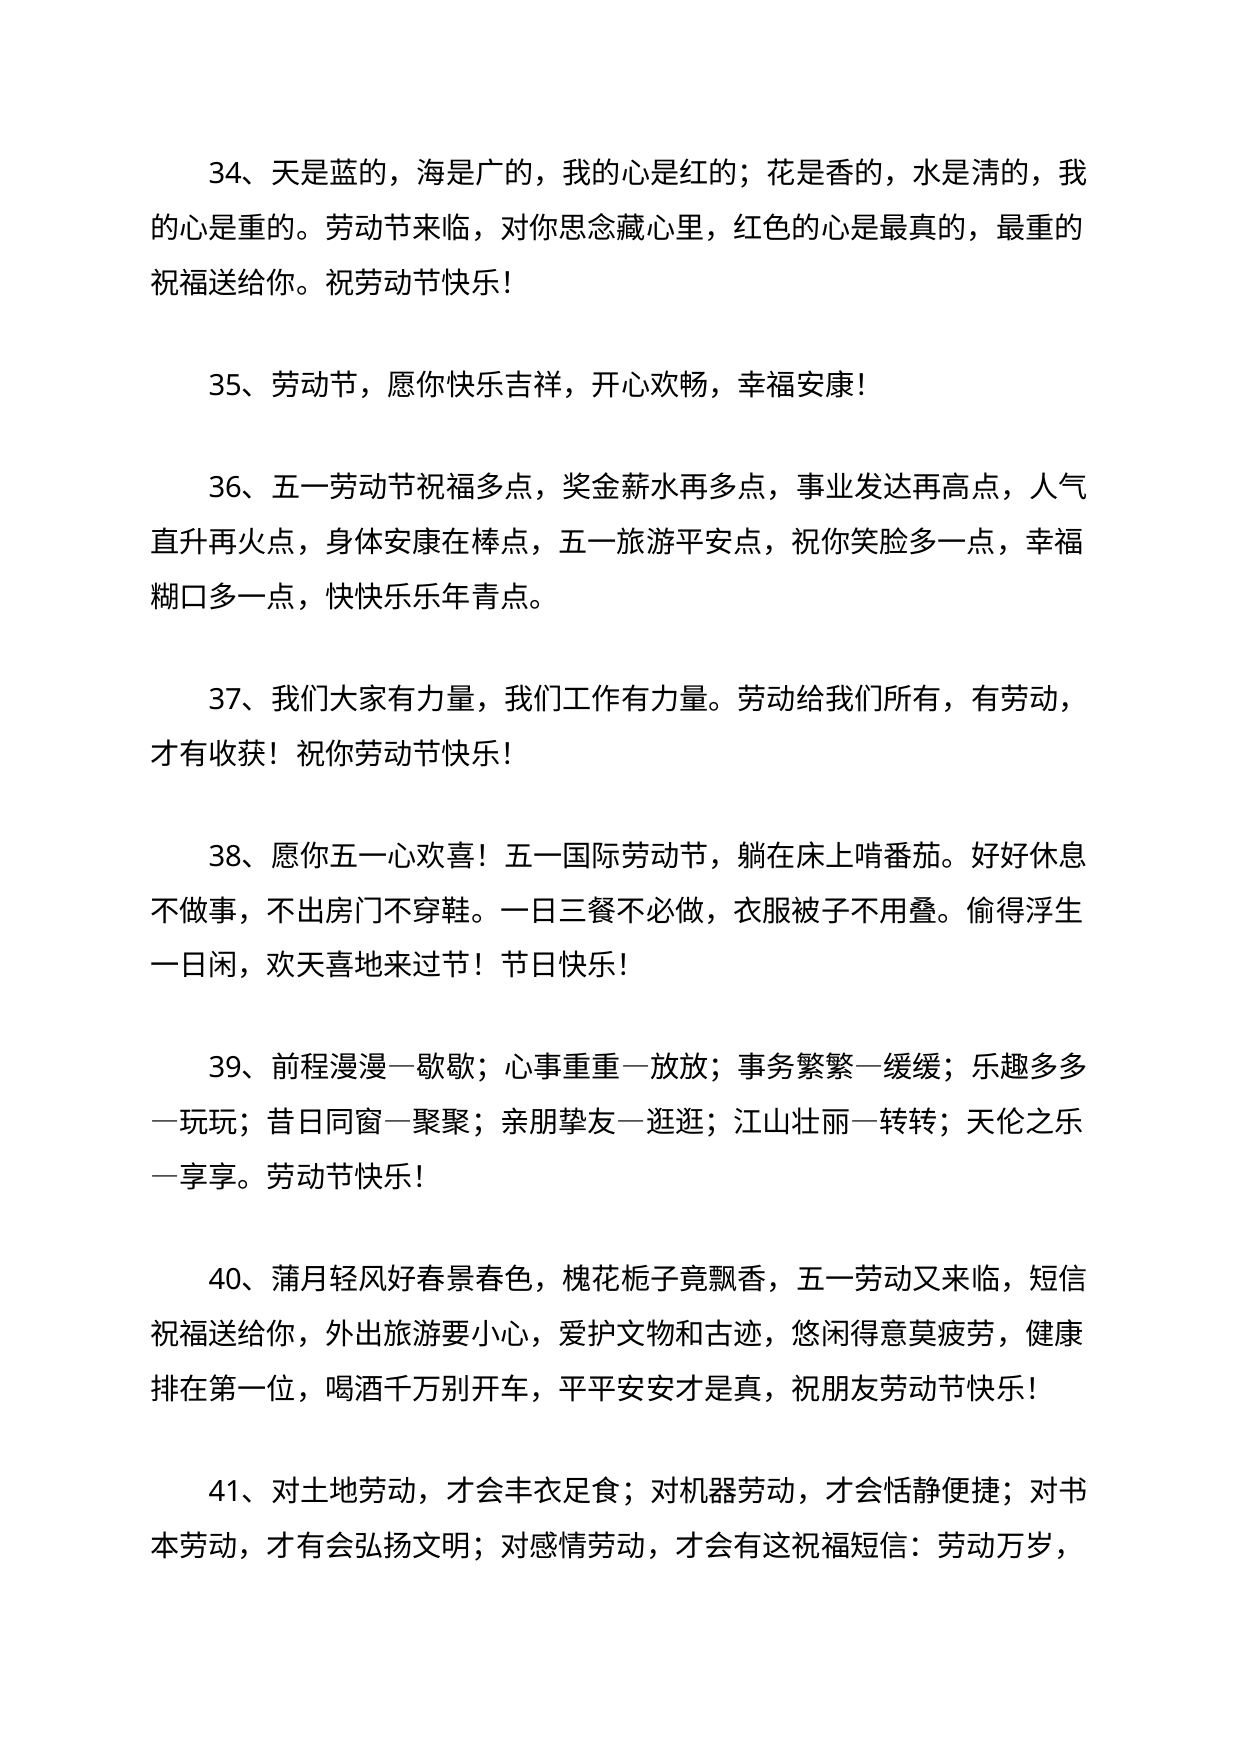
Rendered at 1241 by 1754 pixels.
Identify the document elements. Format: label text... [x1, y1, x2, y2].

text 36、五一劳动节祝福多点，奖金薪水再多点，事业发达再高点，人气直升再火点，身体安康在棒点，五一旅游平安点，祝你笑脸多一点，幸福糊口多一点，快快乐乐年青点。 [150, 464, 1090, 616]
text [150, 1467, 1090, 1564]
text 40、蒲月轻风好春景春色，槐花栀子竟飘香，五一劳动又来临，短信祝福送给你，外出旅游要小心，爱护文物和古迹，悠闲得意莫疲劳，健康排在第一位，喝酒千万别开车，平平安安才是真，祝朋友劳动节快乐！ [150, 1255, 1090, 1408]
text 38、愿你五一心欢喜！五一国际劳动节，躺在床上啃番茄。好好休息不做事，不出房门不穿鞋。一日三餐不必做，衣服被子不用叠。偷得浮生一日闲，欢天喜地来过节！节日快乐！ [150, 832, 1090, 984]
text 35、劳动节，愿你快乐吉祥，开心欢畅，幸福安康！ [150, 362, 1090, 404]
text 34、天是蓝的，海是广的，我的心是红的；花是香的，水是淸的，我的心是重的。劳动节来临，对你思念藏心里，红色的心是最真的，最重的祝福送给你。祝劳动节快乐！ [150, 150, 1090, 302]
text 39、前程漫漫—歇歇；心事重重—放放；事务繁繁—缓缓；乐趣多多—玩玩；昔日同窗—聚聚；亲朋挚友—逛逛；江山壮丽—转转；天伦之乐—享享。劳动节快乐！ [150, 1044, 1090, 1196]
text 37、我们大家有力量，我们工作有力量。劳动给我们所有，有劳动，才有收获！祝你劳动节快乐！ [150, 675, 1090, 773]
